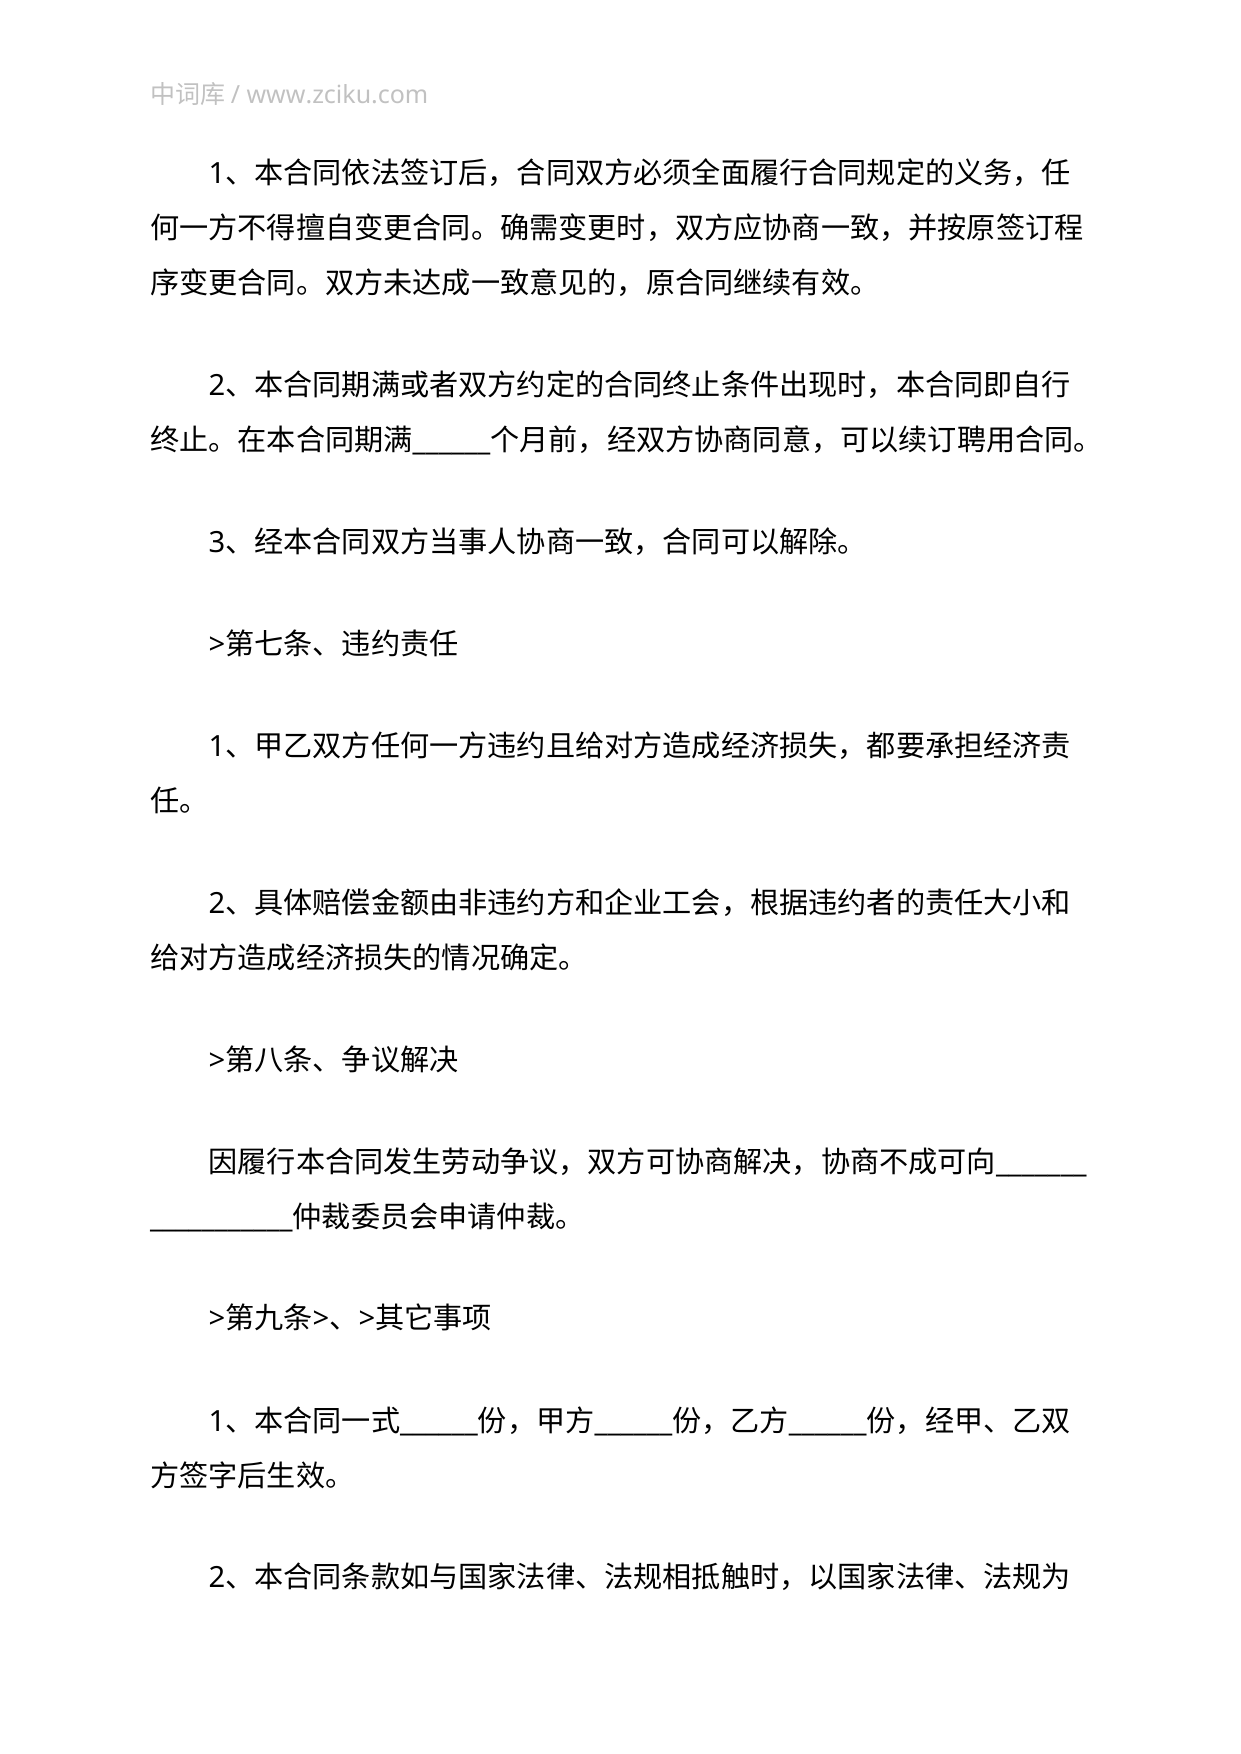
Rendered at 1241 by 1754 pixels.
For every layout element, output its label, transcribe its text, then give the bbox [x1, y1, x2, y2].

text >第九条>、>其它事项 [150, 1295, 1090, 1337]
text 1、本合同依法签订后，合同双方必须全面履行合同规定的义务，任何一方不得擅自变更合同。确需变更时，双方应协商一致，并按原签订程序变更合同。双方未达成一致意见的，原合同继续有效。 [150, 150, 1090, 302]
text 3、经本合同双方当事人协商一致，合同可以解除。 [150, 519, 1090, 561]
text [150, 1554, 1090, 1596]
text 2、本合同期满或者双方约定的合同终止条件出现时，本合同即自行终止。在本合同期满______个月前，经双方协商同意，可以续订聘用合同。 [150, 362, 1090, 459]
text 2、具体赔偿金额由非违约方和企业工会，根据违约者的责任大小和给对方造成经济损失的情况确定。 [150, 879, 1090, 977]
text >第七条、违约责任 [150, 621, 1090, 663]
text 1、本合同一式______份，甲方______份，乙方______份，经甲、乙双方签字后生效。 [150, 1397, 1090, 1494]
text >第八条、争议解决 [150, 1036, 1090, 1078]
text 1、甲乙双方任何一方违约且给对方造成经济损失，都要承担经济责任。 [150, 723, 1090, 820]
text 因履行本合同发生劳动争议，双方可协商解决，协商不成可向__________________仲裁委员会申请仲裁。 [150, 1138, 1090, 1236]
